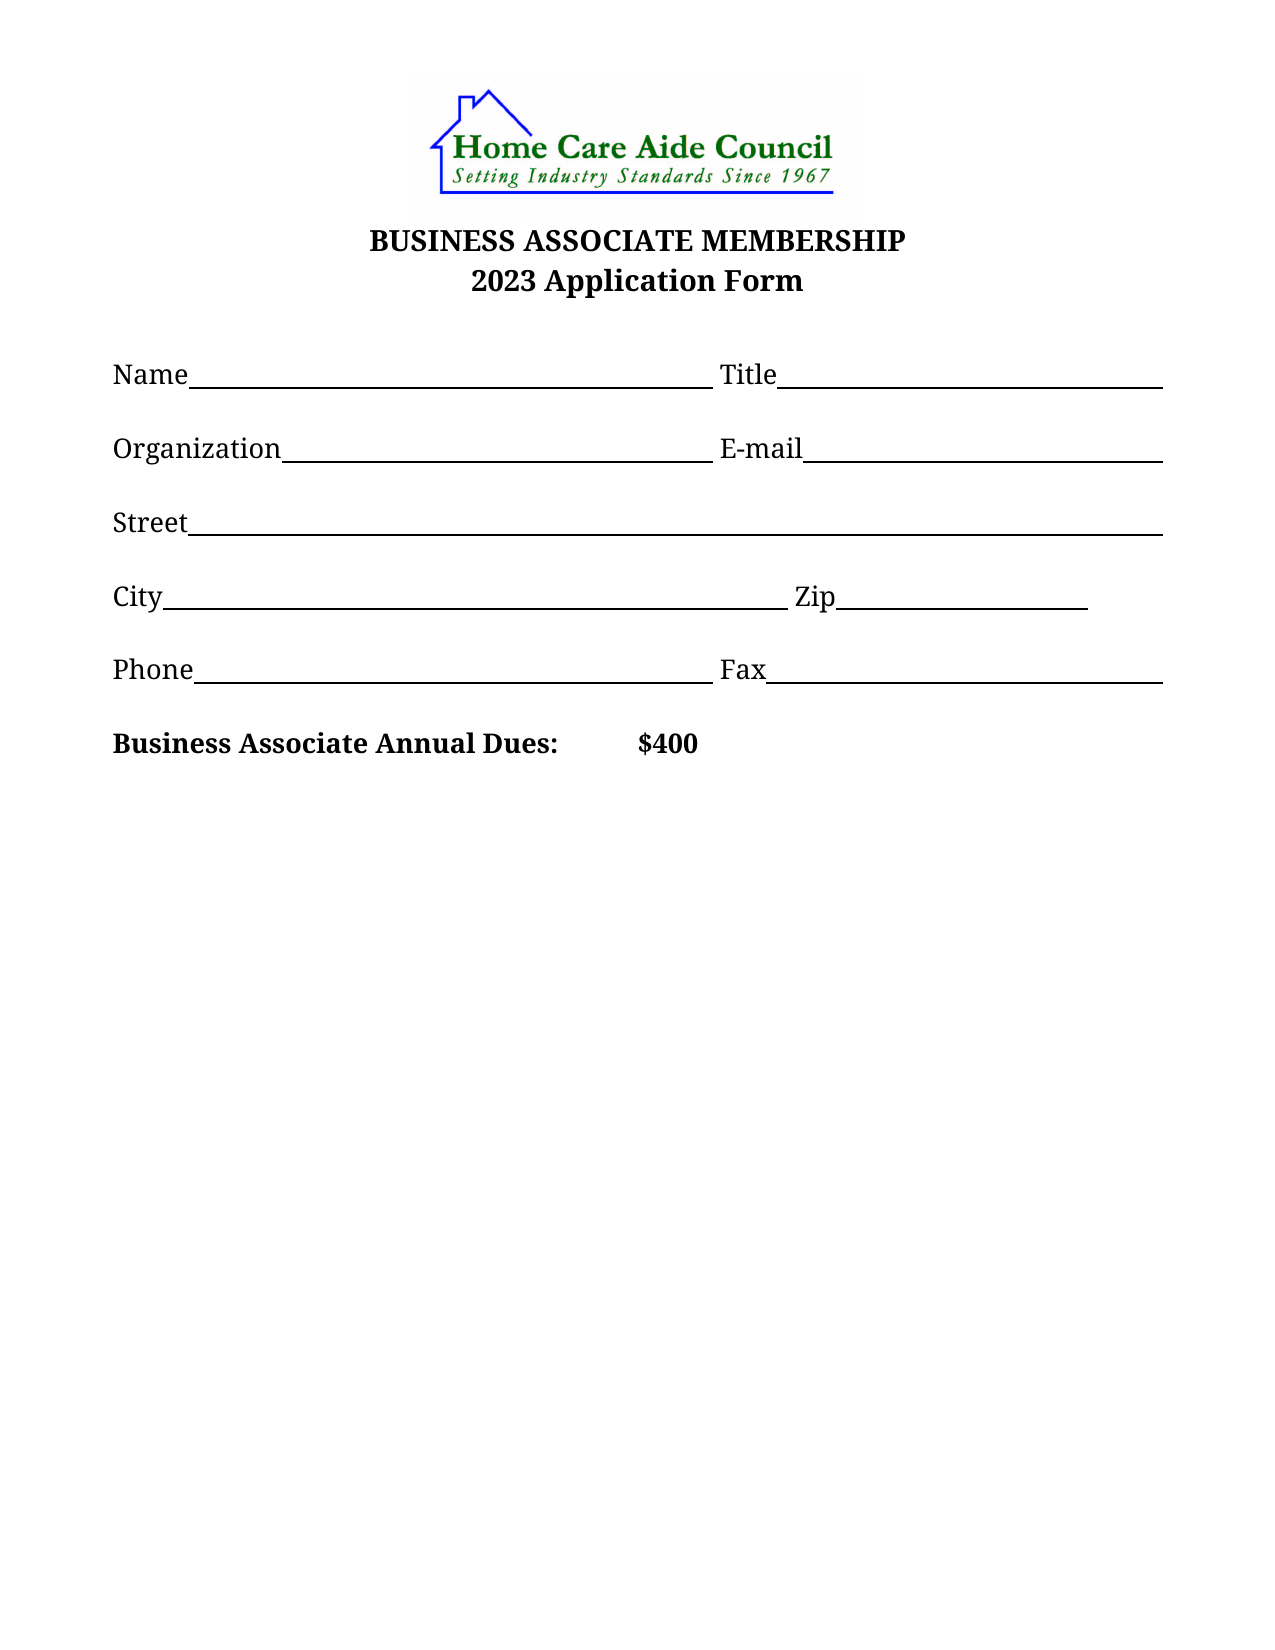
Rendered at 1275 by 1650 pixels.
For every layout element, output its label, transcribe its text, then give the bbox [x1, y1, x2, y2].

text Organization E-mail [112, 429, 1162, 466]
picture [414, 75, 861, 221]
text Street [112, 503, 1162, 540]
text Business Associate Annual Dues: $400 [112, 724, 1162, 761]
text Phone Fax [112, 651, 1162, 688]
text 2023 Application Form [112, 260, 1162, 300]
text Name Title [112, 356, 1162, 393]
text BUSINESS ASSOCIATE MEMBERSHIP [112, 220, 1162, 260]
text City Zip [112, 577, 1162, 614]
